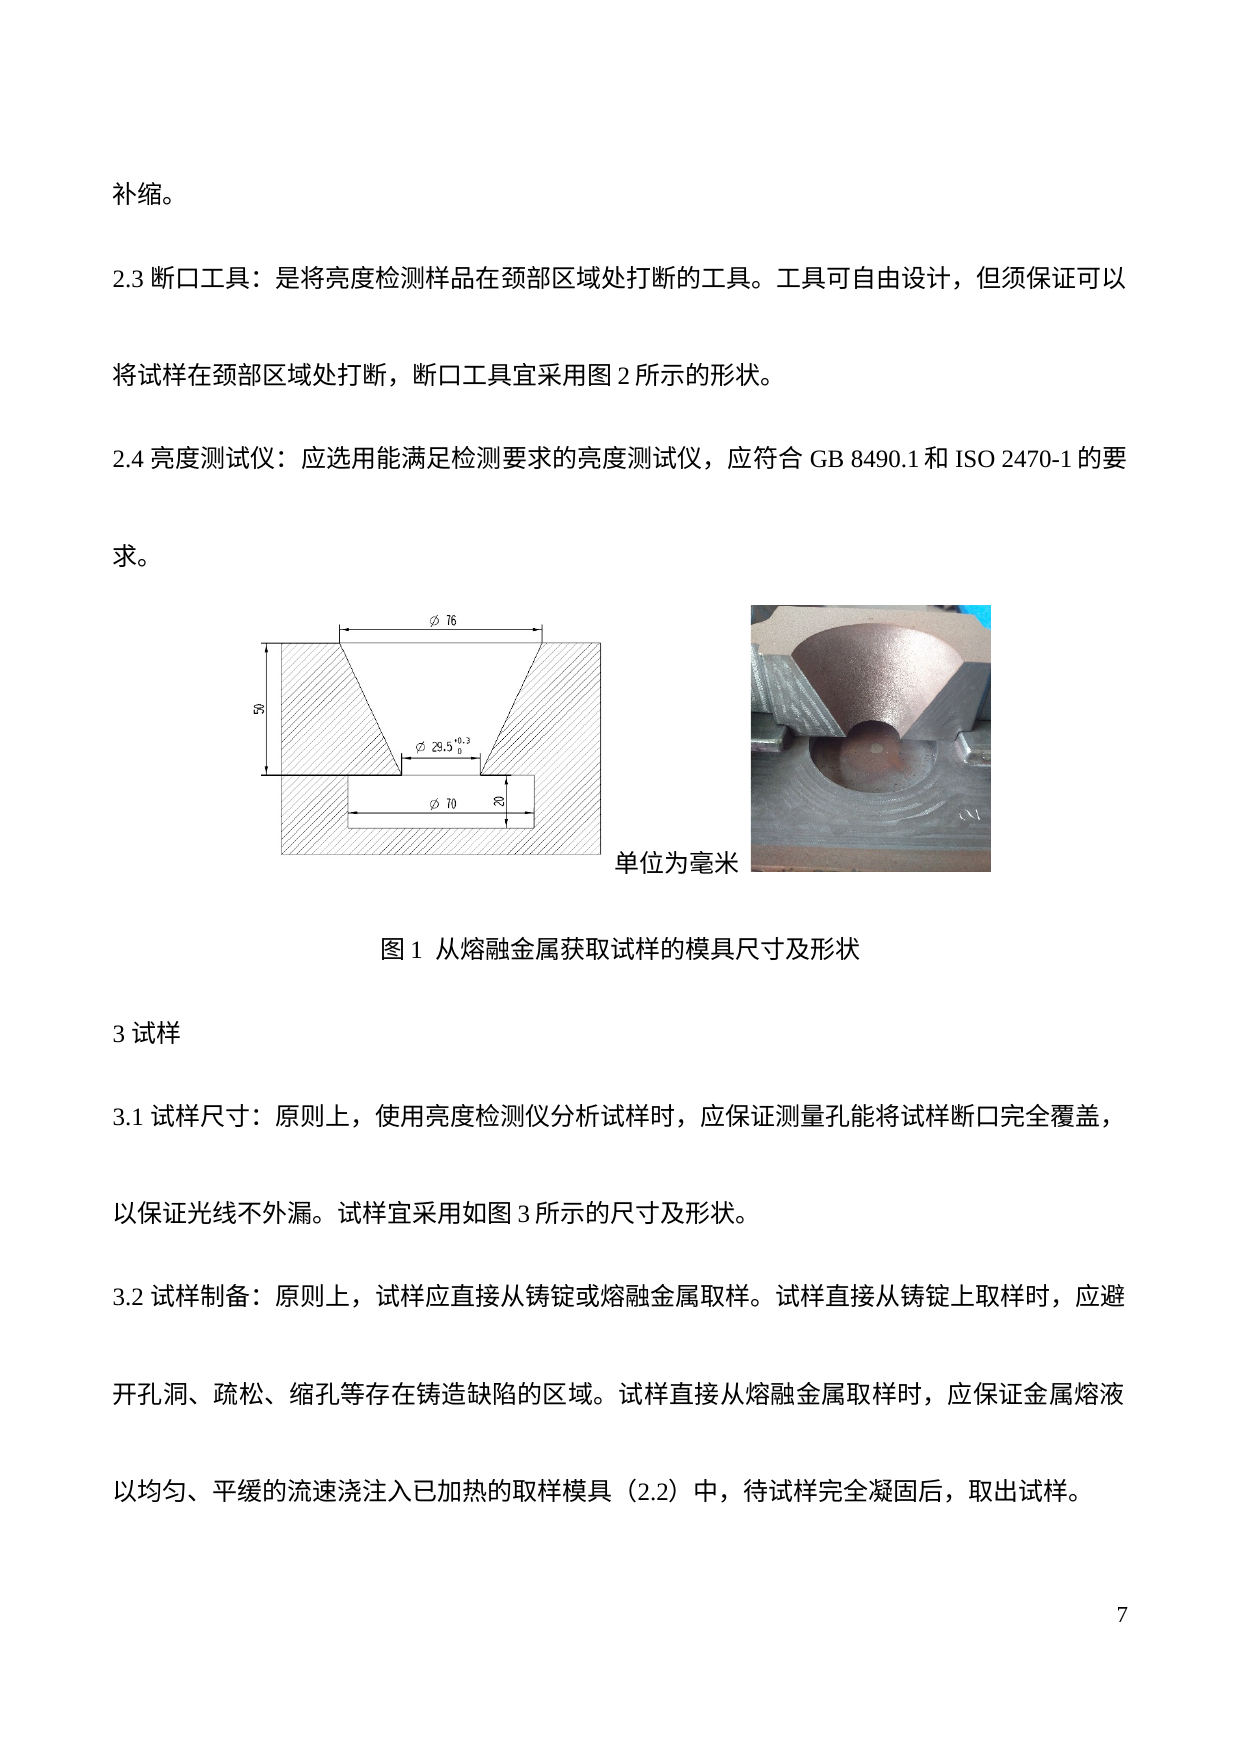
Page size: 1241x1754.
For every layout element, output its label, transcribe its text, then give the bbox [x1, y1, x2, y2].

picture [247, 606, 609, 872]
text 图1 从熔融金属获取试样的模具尺寸及形状 [112, 916, 1128, 981]
text 3.2 试样制备：原则上，试样应直接从铸锭或熔融金属取样。试样直接从铸锭上取样时，应避开孔洞、疏松、缩孔等存在铸造缺陷的区域。试样直接从熔融金属取样时，应保证金属熔液以均匀、平缓的流速浇注入已加热的取样模具（2.2）中，待试样完全凝固后，取出试样。 [112, 1262, 1128, 1522]
text 3 试样 [112, 999, 1128, 1064]
picture [750, 605, 991, 872]
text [112, 161, 1128, 226]
text 2.3 断口工具：是将亮度检测样品在颈部区域处打断的工具。工具可自由设计，但须保证可以将试样在颈部区域处打断，断口工具宜采用图2所示的形状。 [112, 244, 1128, 406]
text 3.1 试样尺寸：原则上，使用亮度检测仪分析试样时，应保证测量孔能将试样断口完全覆盖，以保证光线不外漏。试样宜采用如图3所示的尺寸及形状。 [112, 1082, 1128, 1244]
text 2.4 亮度测试仪：应选用能满足检测要求的亮度测试仪，应符合GB 8490.1和ISO 2470-1的要求。 [112, 424, 1128, 587]
